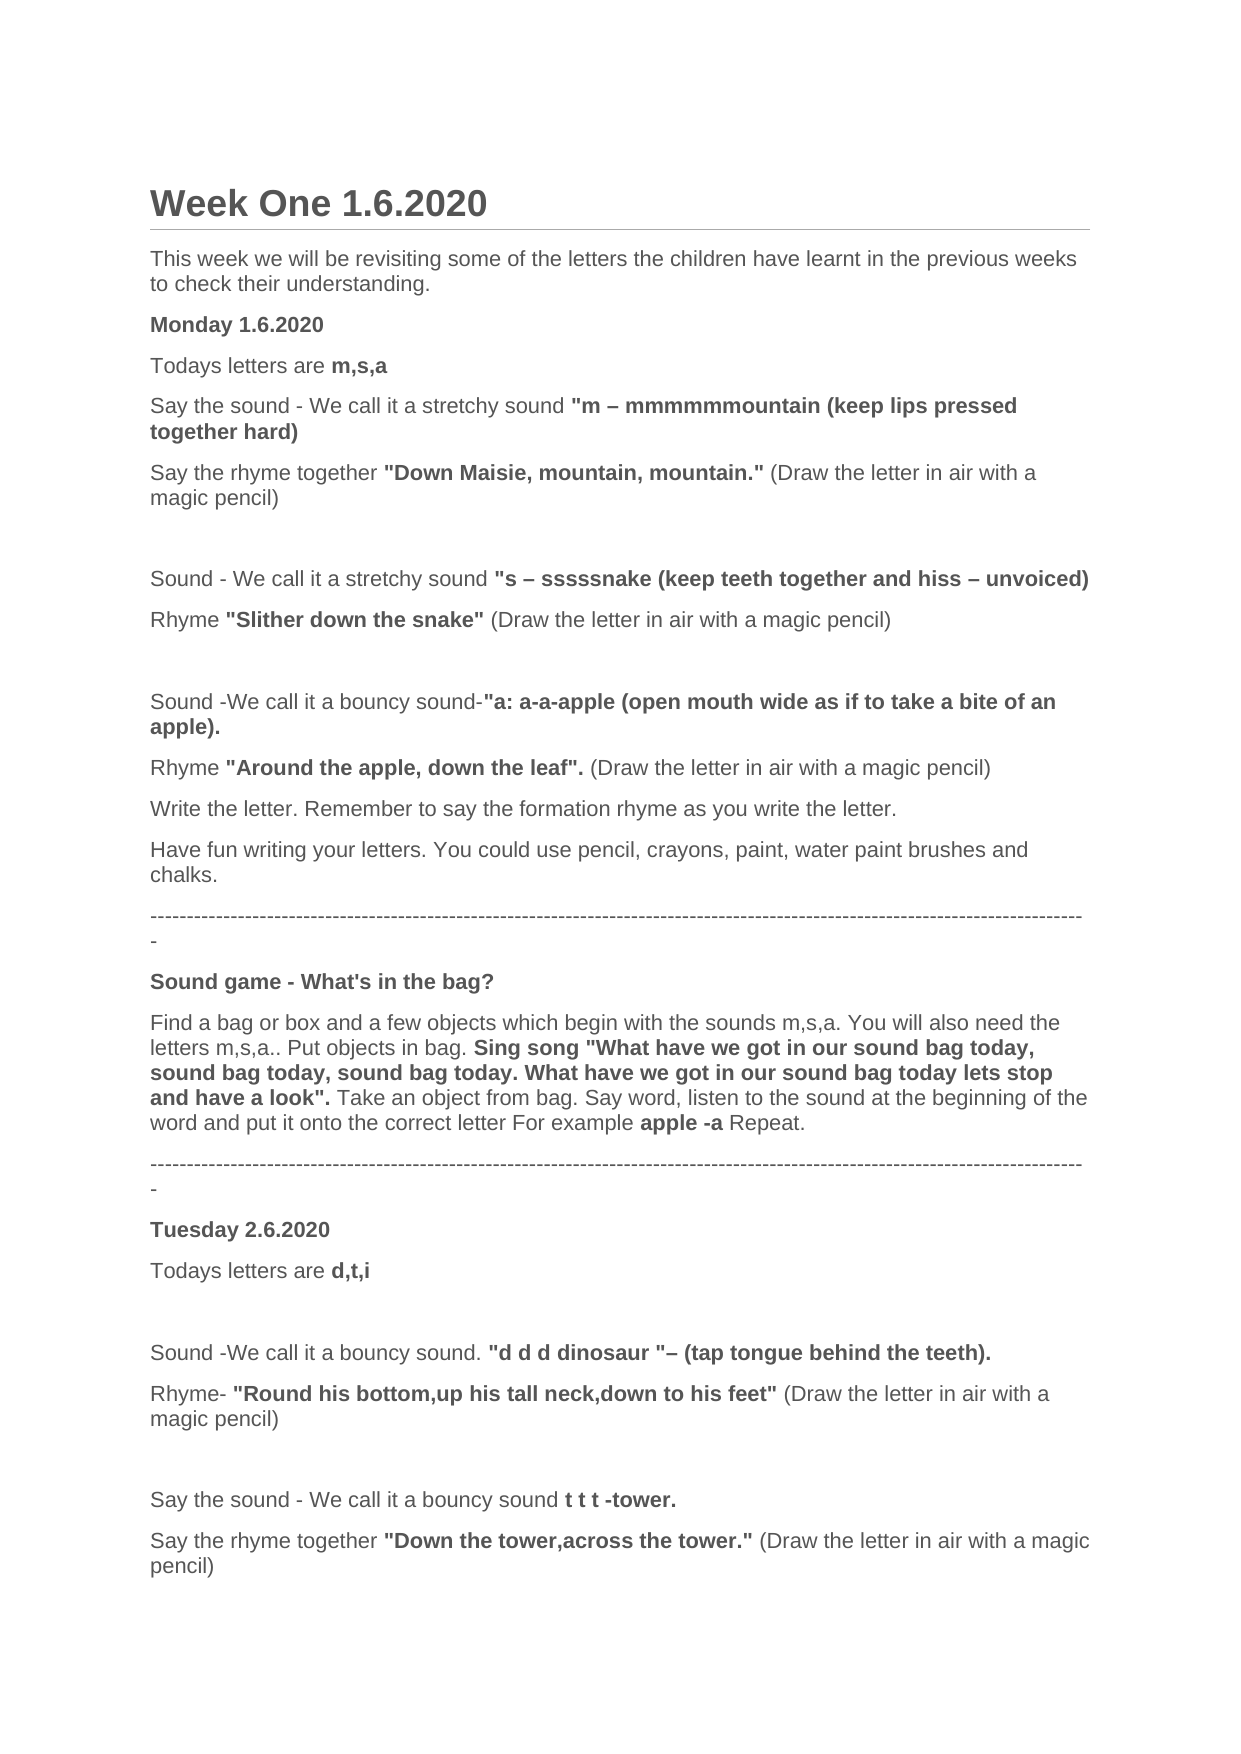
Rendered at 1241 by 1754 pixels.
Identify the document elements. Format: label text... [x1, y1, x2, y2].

text --------------------------------------------------------------------------------------------------------------------------------- [150, 1151, 1090, 1202]
text Tuesday 2.6.2020 [150, 1217, 1090, 1242]
text Find a bag or box and a few objects which begin with the sounds m,s,a. You will also need the letters m,s,a.. Put objects in bag. Sing song "What have we got in our sound bag today, sound bag today, sound bag today. What have we got in our sound bag today lets stop and have a look". Take an object from bag. Say word, listen to the sound at the beginning of the word and put it onto the correct letter For example apple -a Repeat. [150, 1009, 1090, 1136]
text Sound -We call it a bouncy sound. "d d d dinosaur "– (tap tongue behind the teeth). [150, 1340, 1090, 1365]
text Monday 1.6.2020 [150, 312, 1090, 337]
text Say the rhyme together "Down Maisie, mountain, mountain." (Draw the letter in air with a magic pencil) [150, 459, 1090, 510]
text Say the rhyme together "Down the tower,across the tower." (Draw the letter in air with a magic pencil) [150, 1528, 1090, 1579]
text Sound - We call it a stretchy sound "s – sssssnake (keep teeth together and hiss – unvoiced) [150, 566, 1090, 592]
text Sound game - What's in the bag? [150, 969, 1090, 994]
text Week One 1.6.2020 [150, 181, 1090, 229]
text Rhyme "Around the apple, down the leaf". (Draw the letter in air with a magic pencil) [150, 755, 1090, 780]
text This week we will be revisiting some of the letters the children have learnt in the previous weeks to check their understanding. [150, 246, 1090, 296]
text Sound -We call it a bouncy sound-"a: a-a-apple (open mouth wide as if to take a bite of an apple). [150, 689, 1090, 739]
text --------------------------------------------------------------------------------------------------------------------------------- [150, 903, 1090, 953]
text Todays letters are m,s,a [150, 353, 1090, 378]
text Rhyme "Slither down the snake" (Draw the letter in air with a magic pencil) [150, 607, 1090, 632]
text Say the sound - We call it a bouncy sound t t t -tower. [150, 1487, 1090, 1513]
text Say the sound - We call it a stretchy sound "m – mmmmmmountain (keep lips pressed together hard) [150, 393, 1090, 444]
text Todays letters are d,t,i [150, 1258, 1090, 1283]
text Write the letter. Remember to say the formation rhyme as you write the letter. [150, 796, 1090, 821]
text Have fun writing your letters. You could use pencil, crayons, paint, water paint brushes and chalks. [150, 837, 1090, 887]
text Rhyme- "Round his bottom,up his tall neck,down to his feet" (Draw the letter in air with a magic pencil) [150, 1381, 1090, 1431]
